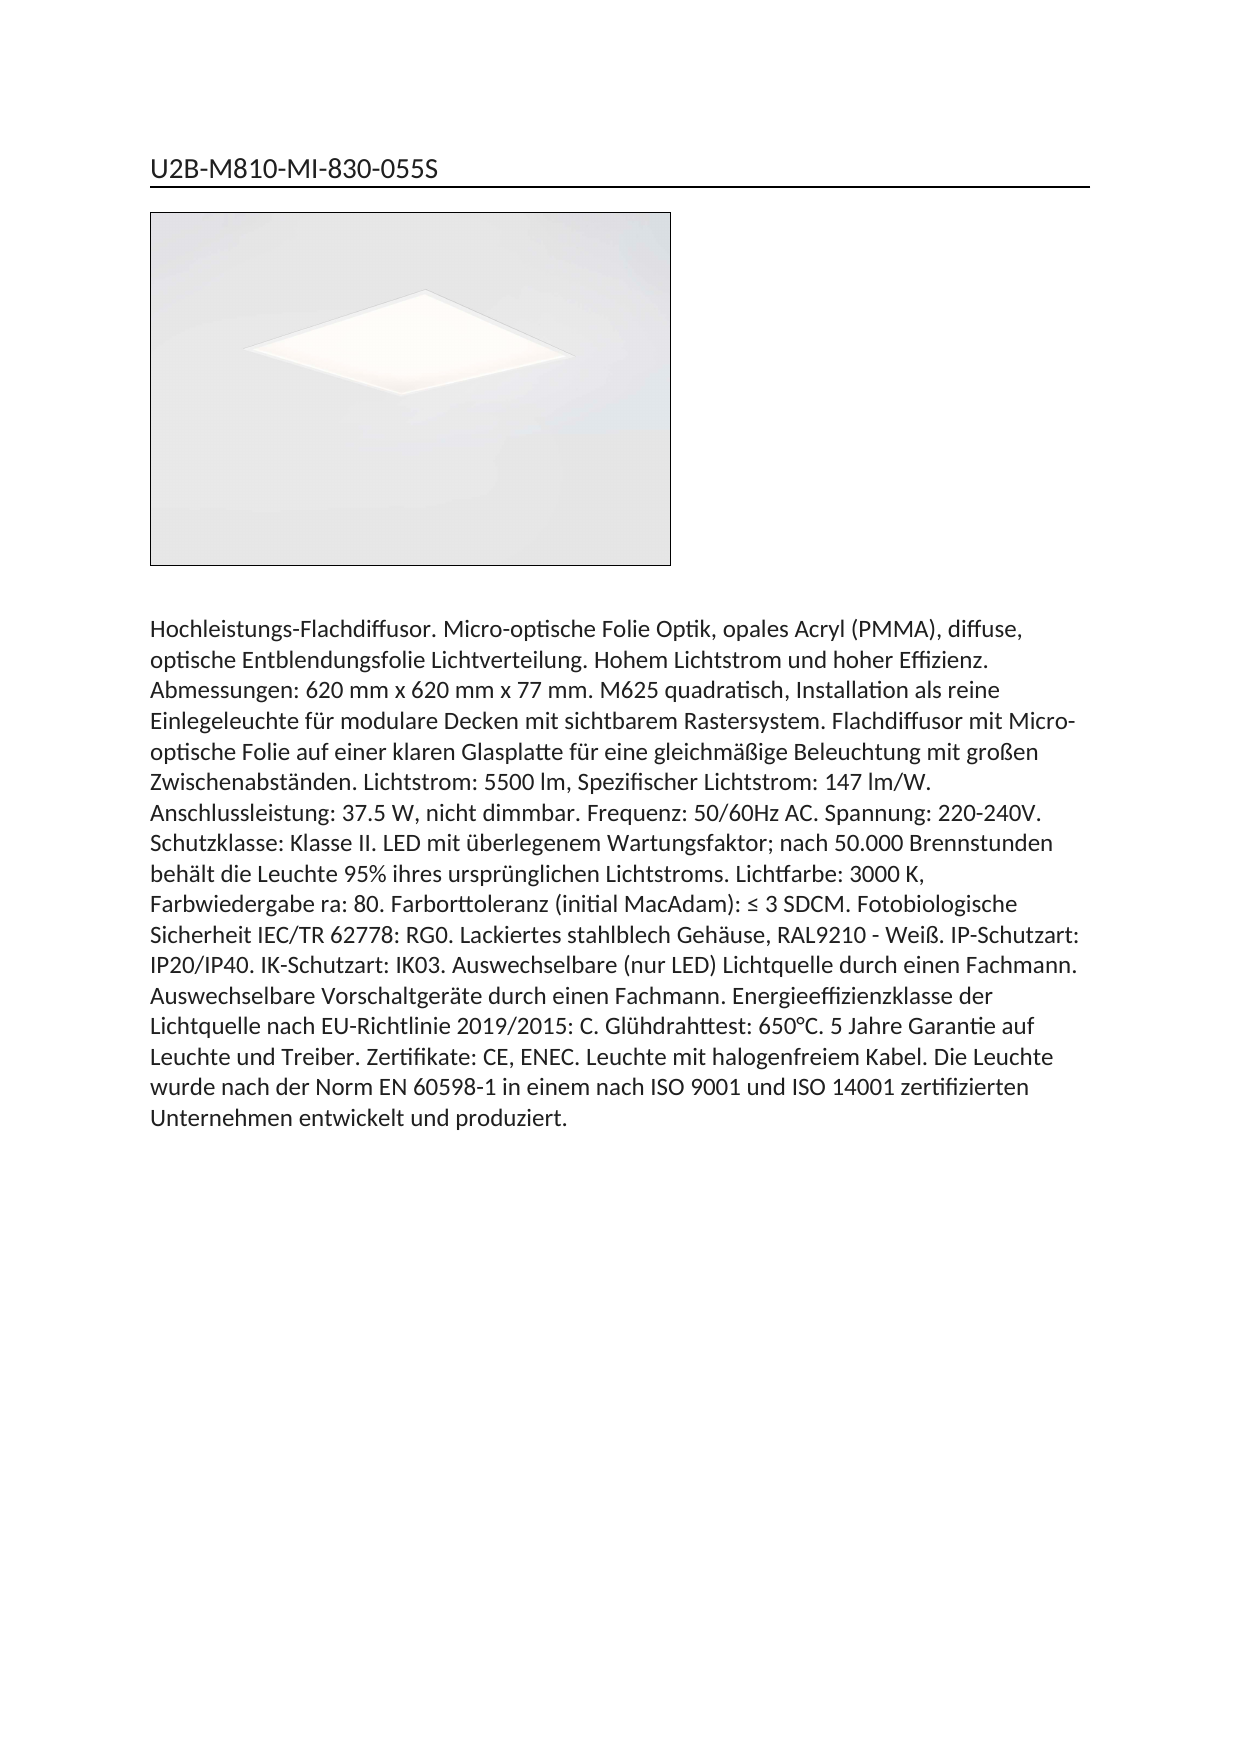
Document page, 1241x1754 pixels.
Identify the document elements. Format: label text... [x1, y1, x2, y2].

text U2B-M810-MI-830-055S [150, 150, 1090, 186]
text Hochleistungs-Flachdiffusor. Micro-optische Folie Optik, opales Acryl (PMMA), diffuse, optische Entblendungsfolie Lichtverteilung. Hohem Lichtstrom und hoher Effizienz. Abmessungen: 620 mm x 620 mm x 77 mm. M625 quadratisch, Installation als reine Einlegeleuchte für modulare Decken mit sichtbarem Rastersystem. Flachdiffusor mit Micro-optische Folie auf einer klaren Glasplatte für eine gleichmäßige Beleuchtung mit großen Zwischenabständen. Lichtstrom: 5500 lm, Spezifischer Lichtstrom: 147 lm/W. Anschlussleistung: 37.5 W, nicht dimmbar. Frequenz: 50/60Hz AC. Spannung: 220-240V. Schutzklasse: Klasse II. LED mit überlegenem Wartungsfaktor; nach 50.000 Brennstunden behält die Leuchte 95% ihres ursprünglichen Lichtstroms. Lichtfarbe: 3000 K, Farbwiedergabe ra: 80. Farborttoleranz (initial MacAdam): ≤ 3 SDCM. Fotobiologische Sicherheit IEC/TR 62778: RG0. Lackiertes stahlblech Gehäuse, RAL9210 - Weiß. IP-Schutzart: IP20/IP40. IK-Schutzart: IK03. Auswechselbare (nur LED) Lichtquelle durch einen Fachmann. Auswechselbare Vorschaltgeräte durch einen Fachmann. Energieeffizienzklasse der Lichtquelle nach EU-Richtlinie 2019/2015: C. Glühdrahttest: 650°C. 5 Jahre Garantie auf Leuchte und Treiber. Zertifikate: CE, ENEC. Leuchte mit halogenfreiem Kabel. Die Leuchte wurde nach der Norm EN 60598-1 in einem nach ISO 9001 und ISO 14001 zertifizierten Unternehmen entwickelt und produziert. [150, 613, 1090, 1132]
picture [151, 213, 670, 565]
